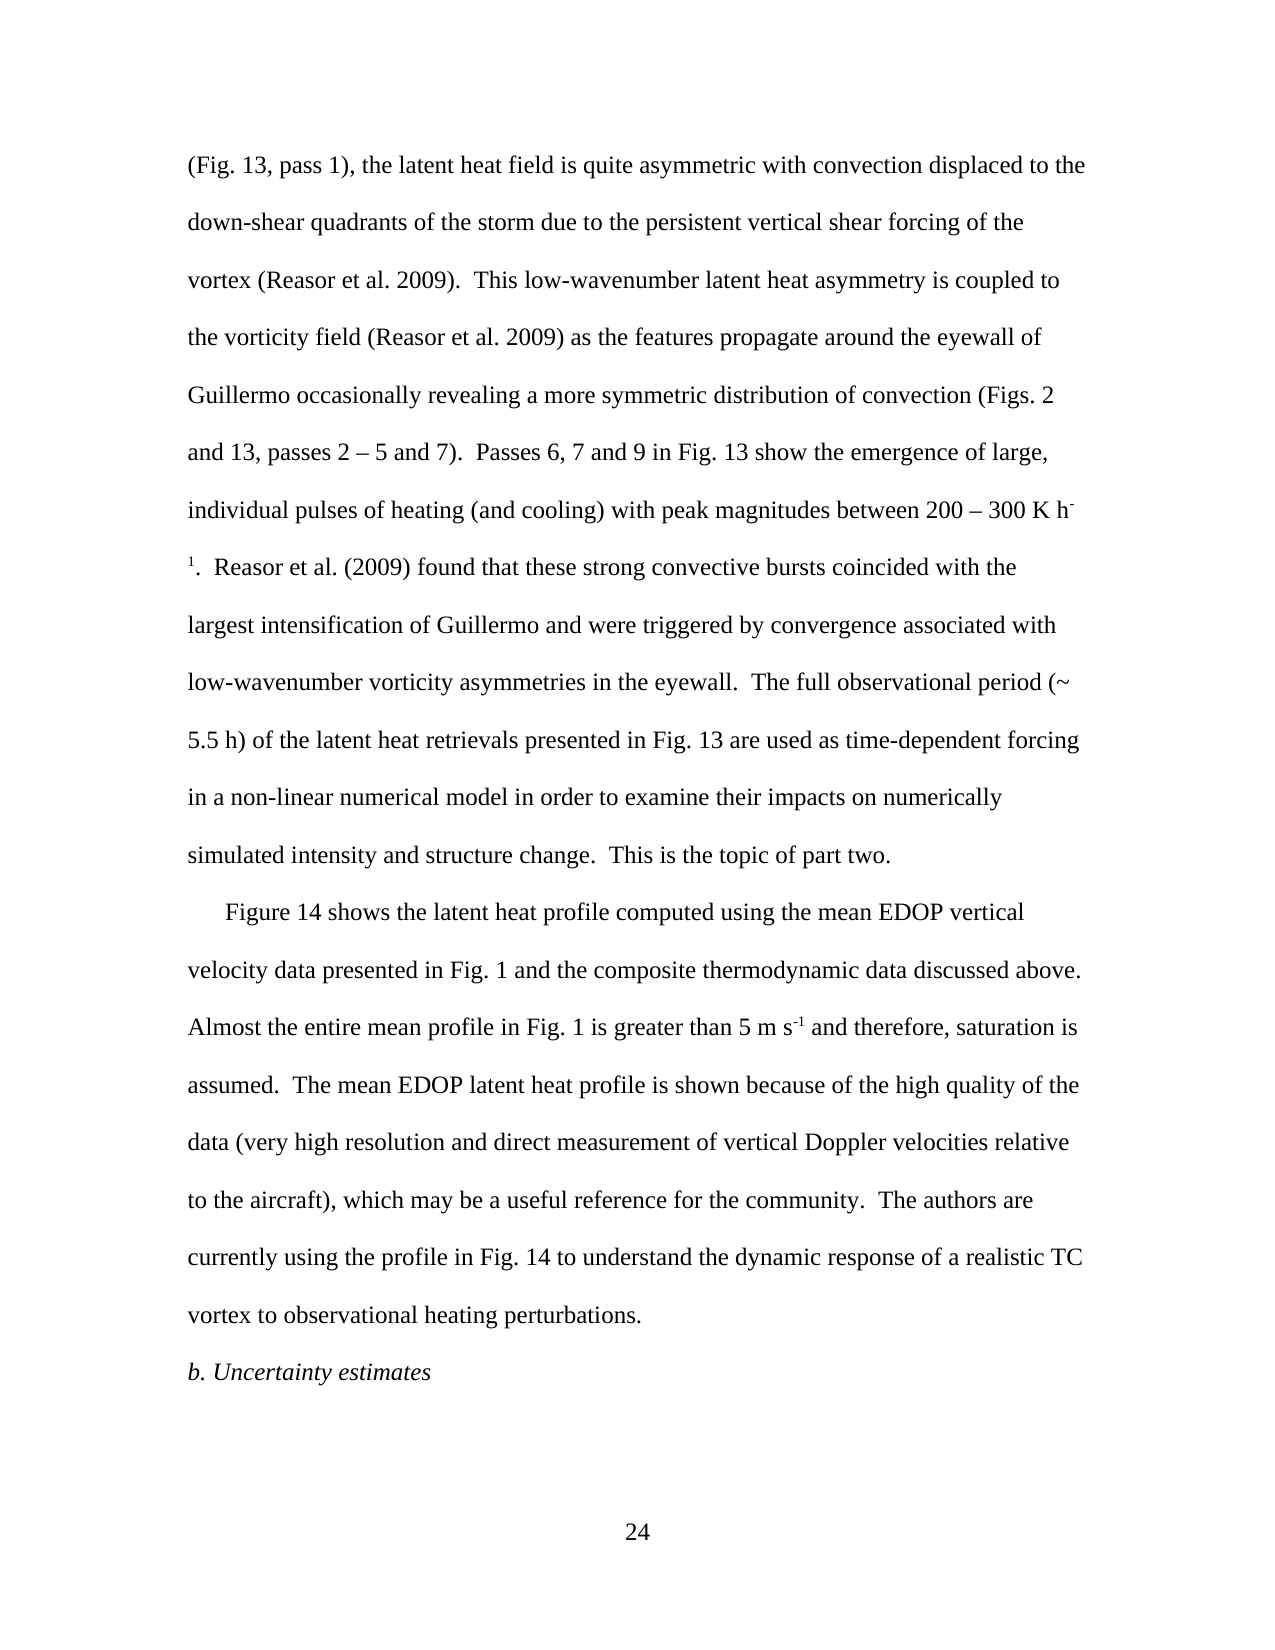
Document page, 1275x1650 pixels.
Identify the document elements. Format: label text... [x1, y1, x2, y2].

text b. Uncertainty estimates [187, 1357, 1087, 1386]
text Figure 14 shows the latent heat profile computed using the mean EDOP vertical velocity data presented in Fig. 1 and the composite thermodynamic data discussed above. Almost the entire mean profile in Fig. 1 is greater than 5 m s-1 and therefore, saturation is assumed. The mean EDOP latent heat profile is shown because of the high quality of the data (very high resolution and direct measurement of vertical Doppler velocities relative to the aircraft), which may be a useful reference for the community. The authors are currently using the profile in Fig. 14 to understand the dynamic response of a realistic TC vortex to observational heating perturbations. [187, 897, 1087, 1329]
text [187, 150, 1087, 869]
